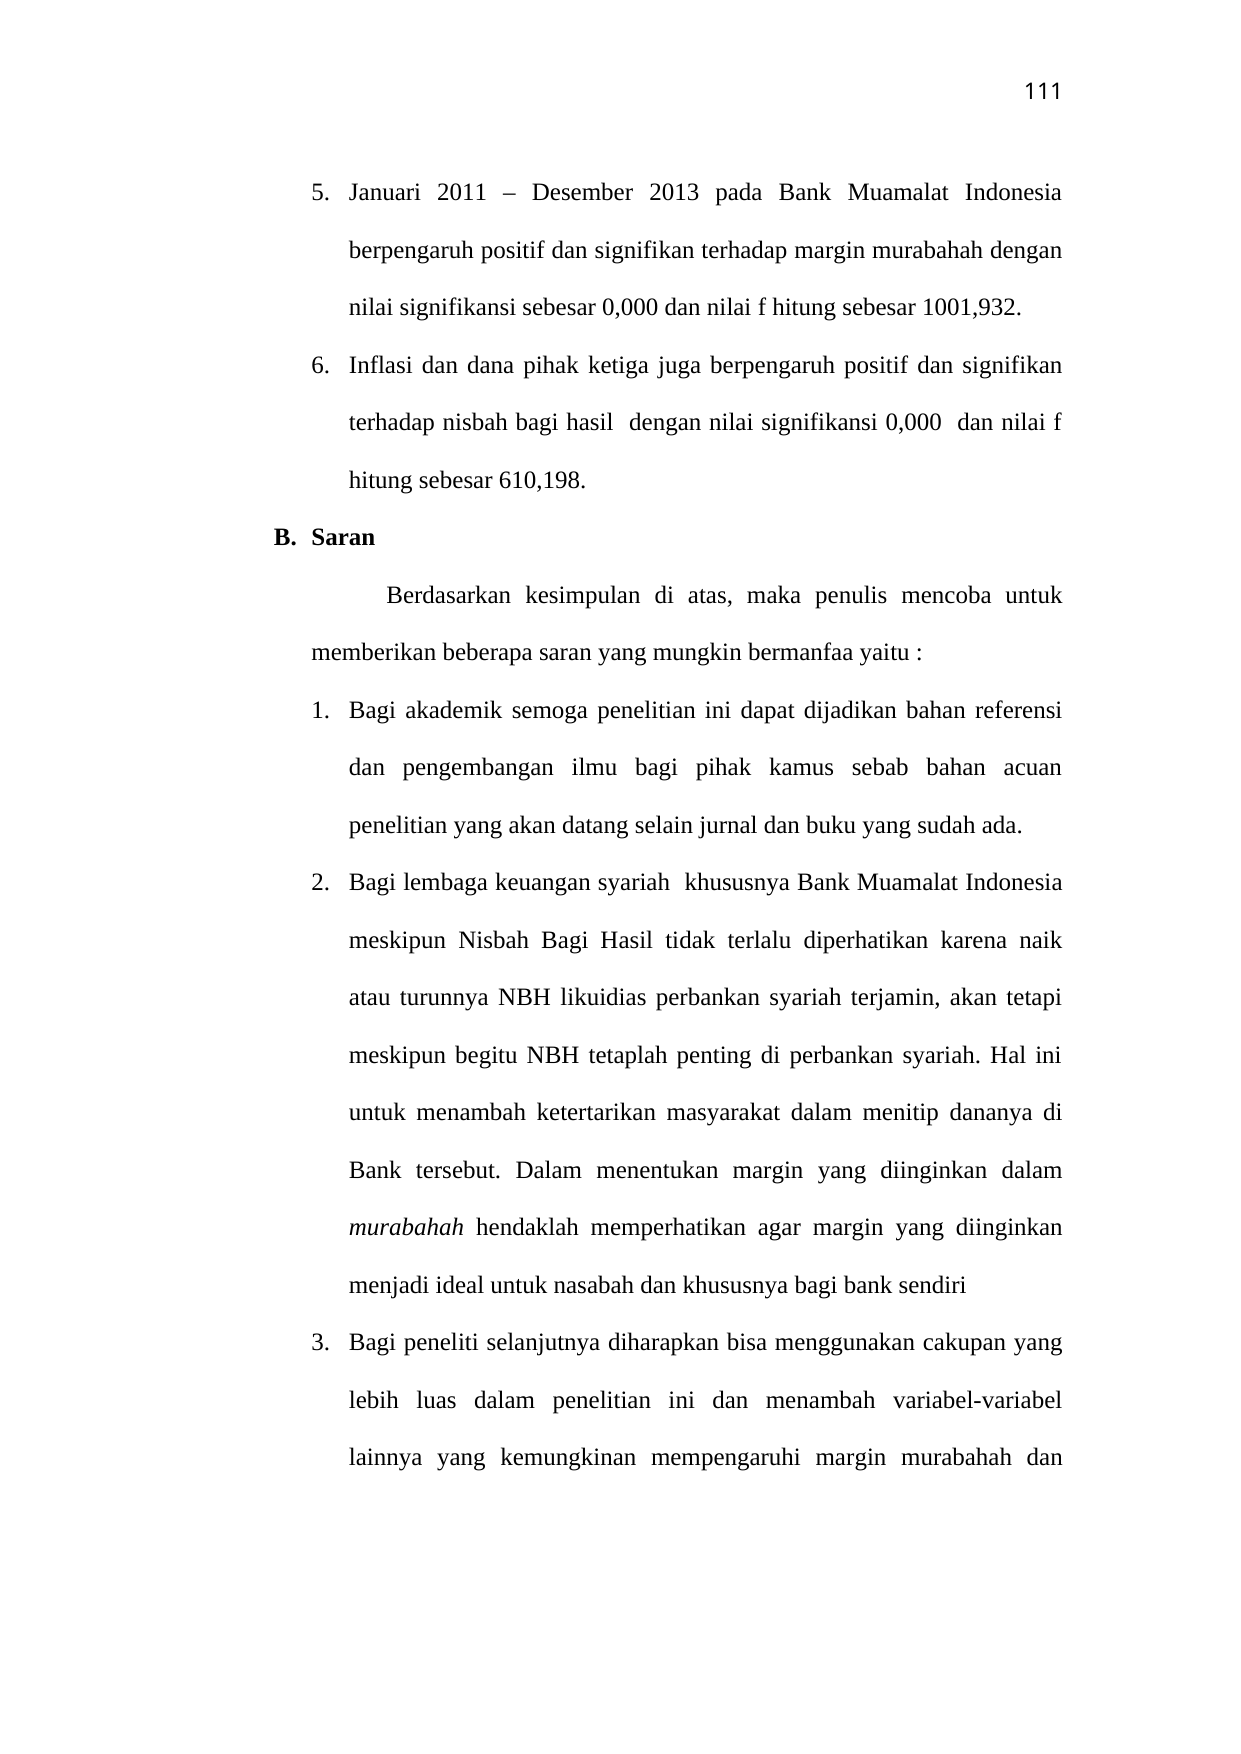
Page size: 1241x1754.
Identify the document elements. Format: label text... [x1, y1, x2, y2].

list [311, 1327, 1063, 1471]
list Bagi lembaga keuangan syariah khususnya Bank Muamalat Indonesia meskipun Nisbah Bagi Hasil tidak terlalu diperhatikan karena naik atau turunnya NBH likuidias perbankan syariah terjamin, akan tetapi meskipun begitu NBH tetaplah penting di perbankan syariah. Hal ini untuk menambah ketertarikan masyarakat dalam menitip dananya di Bank tersebut. Dalam menentukan margin yang diinginkan dalam murabahah hendaklah memperhatikan agar margin yang diinginkan menjadi ideal untuk nasabah dan khususnya bagi bank sendiri [311, 867, 1063, 1298]
list Inflasi dan dana pihak ketiga juga berpengaruh positif dan signifikan terhadap nisbah bagi hasil dengan nilai signifikansi 0,000 dan nilai f hitung sebesar 610,198. [311, 350, 1063, 493]
list Bagi akademik semoga penelitian ini dapat dijadikan bahan referensi dan pengembangan ilmu bagi pihak kamus sebab bahan acuan penelitian yang akan datang selain jurnal dan buku yang sudah ada. [311, 695, 1063, 838]
list Januari 2011 – Desember 2013 pada Bank Muamalat Indonesia berpengaruh positif dan signifikan terhadap margin murabahah dengan nilai signifikansi sebesar 0,000 dan nilai f hitung sebesar 1001,932. [311, 177, 1063, 321]
text Berdasarkan kesimpulan di atas, maka penulis mencoba untuk memberikan beberapa saran yang mungkin bermanfaa yaitu : [311, 580, 1063, 666]
list Saran [274, 522, 1063, 551]
